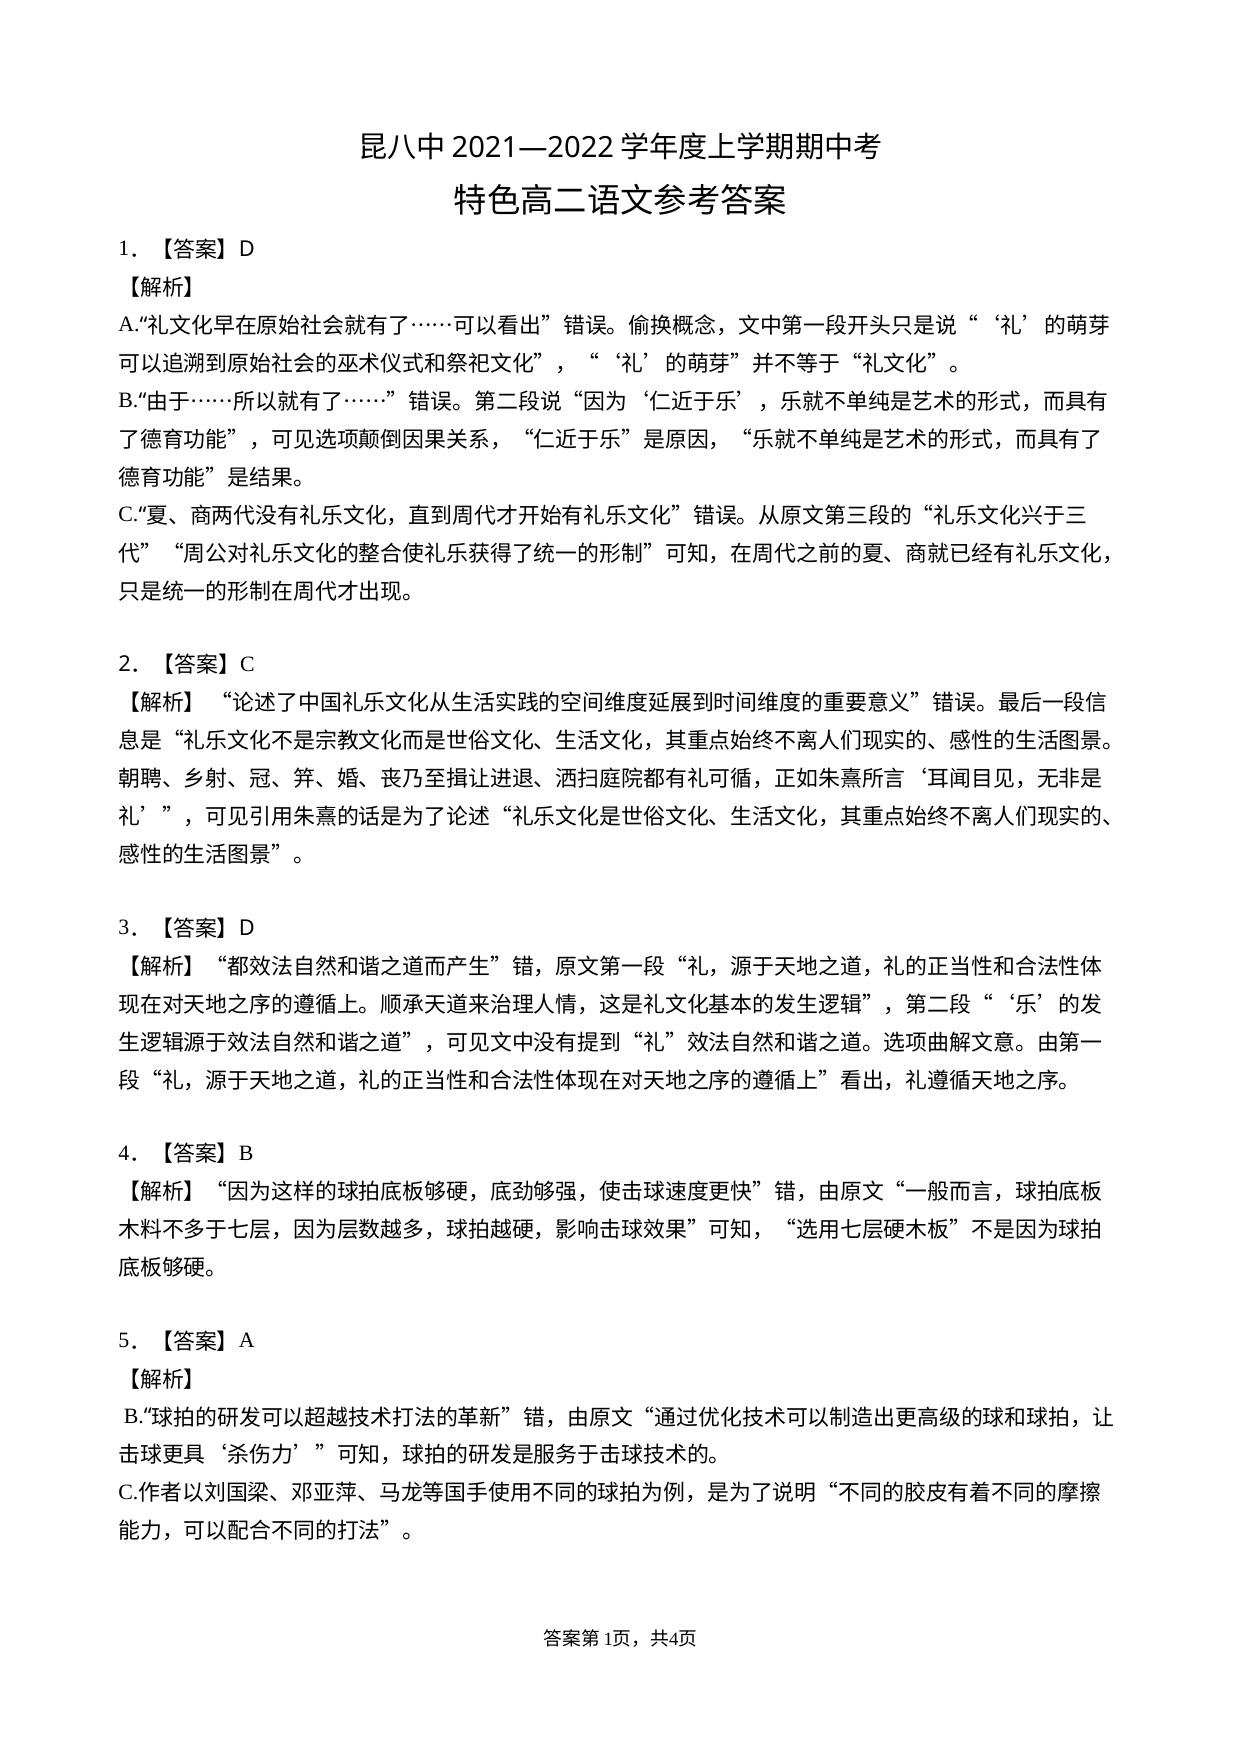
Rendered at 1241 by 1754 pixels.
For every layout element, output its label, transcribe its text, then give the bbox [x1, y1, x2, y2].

text 【解析】 [118, 1362, 1122, 1393]
list 【答案】D [118, 232, 1122, 264]
text B.“球拍的研发可以超越技术打法的革新”错，由原文“通过优化技术可以制造出更高级的球和球拍，让击球更具‘杀伤力’”可知，球拍的研发是服务于击球技术的。 [118, 1399, 1122, 1469]
text C.作者以刘国梁、邓亚萍、马龙等国手使用不同的球拍为例，是为了说明“不同的胶皮有着不同的摩擦能力，可以配合不同的打法”。 [118, 1475, 1122, 1545]
list 【答案】A [118, 1324, 1122, 1355]
text 【解析】 [118, 270, 1122, 302]
text 【解析】 “论述了中国礼乐文化从生活实践的空间维度延展到时间维度的重要意义”错误。最后一段信息是“礼乐文化不是宗教文化而是世俗文化、生活文化，其重点始终不离人们现实的、感性的生活图景。朝聘、乡射、冠、笄、婚、丧乃至揖让进退、洒扫庭院都有礼可循，正如朱熹所言‘耳闻目见，无非是礼’”，可见引用朱熹的话是为了论述“礼乐文化是世俗文化、生活文化，其重点始终不离人们现实的、感性的生活图景”。 [118, 685, 1122, 869]
text A.“礼文化早在原始社会就有了……可以看出”错误。偷换概念，文中第一段开头只是说“‘礼’的萌芽可以追溯到原始社会的巫术仪式和祭祀文化”，“‘礼’的萌芽”并不等于“礼文化”。 [118, 308, 1122, 378]
text C.“夏、商两代没有礼乐文化，直到周代才开始有礼乐文化”错误。从原文第三段的“礼乐文化兴于三代”“周公对礼乐文化的整合使礼乐获得了统一的形制”可知，在周代之前的夏、商就已经有礼乐文化，只是统一的形制在周代才出现。 [118, 498, 1122, 605]
text 【解析】“都效法自然和谐之道而产生”错，原文第一段“礼，源于天地之道，礼的正当性和合法性体现在对天地之序的遵循上。顺承天道来治理人情，这是礼文化基本的发生逻辑”，第二段“‘乐’的发生逻辑源于效法自然和谐之道”，可见文中没有提到“礼”效法自然和谐之道。选项曲解文意。由第一段“礼，源于天地之道，礼的正当性和合法性体现在对天地之序的遵循上”看出，礼遵循天地之序。 [118, 949, 1122, 1094]
list 【答案】D [118, 911, 1122, 942]
text 特色高二语文参考答案 [118, 174, 1122, 222]
text 【解析】“因为这样的球拍底板够硬，底劲够强，使击球速度更快”错，由原文“一般而言，球拍底板木料不多于七层，因为层数越多，球拍越硬，影响击球效果”可知，“选用七层硬木板”不是因为球拍底板够硬。 [118, 1174, 1122, 1282]
list 【答案】B [118, 1136, 1122, 1168]
list 【答案】C [118, 647, 1122, 679]
text B.“由于……所以就有了……”错误。第二段说“因为‘仁近于乐’，乐就不单纯是艺术的形式，而具有了德育功能”，可见选项颠倒因果关系，“仁近于乐”是原因，“乐就不单纯是艺术的形式，而具有了德育功能”是结果。 [118, 384, 1122, 491]
text 昆八中2021—2022学年度上学期期中考 [118, 123, 1122, 166]
